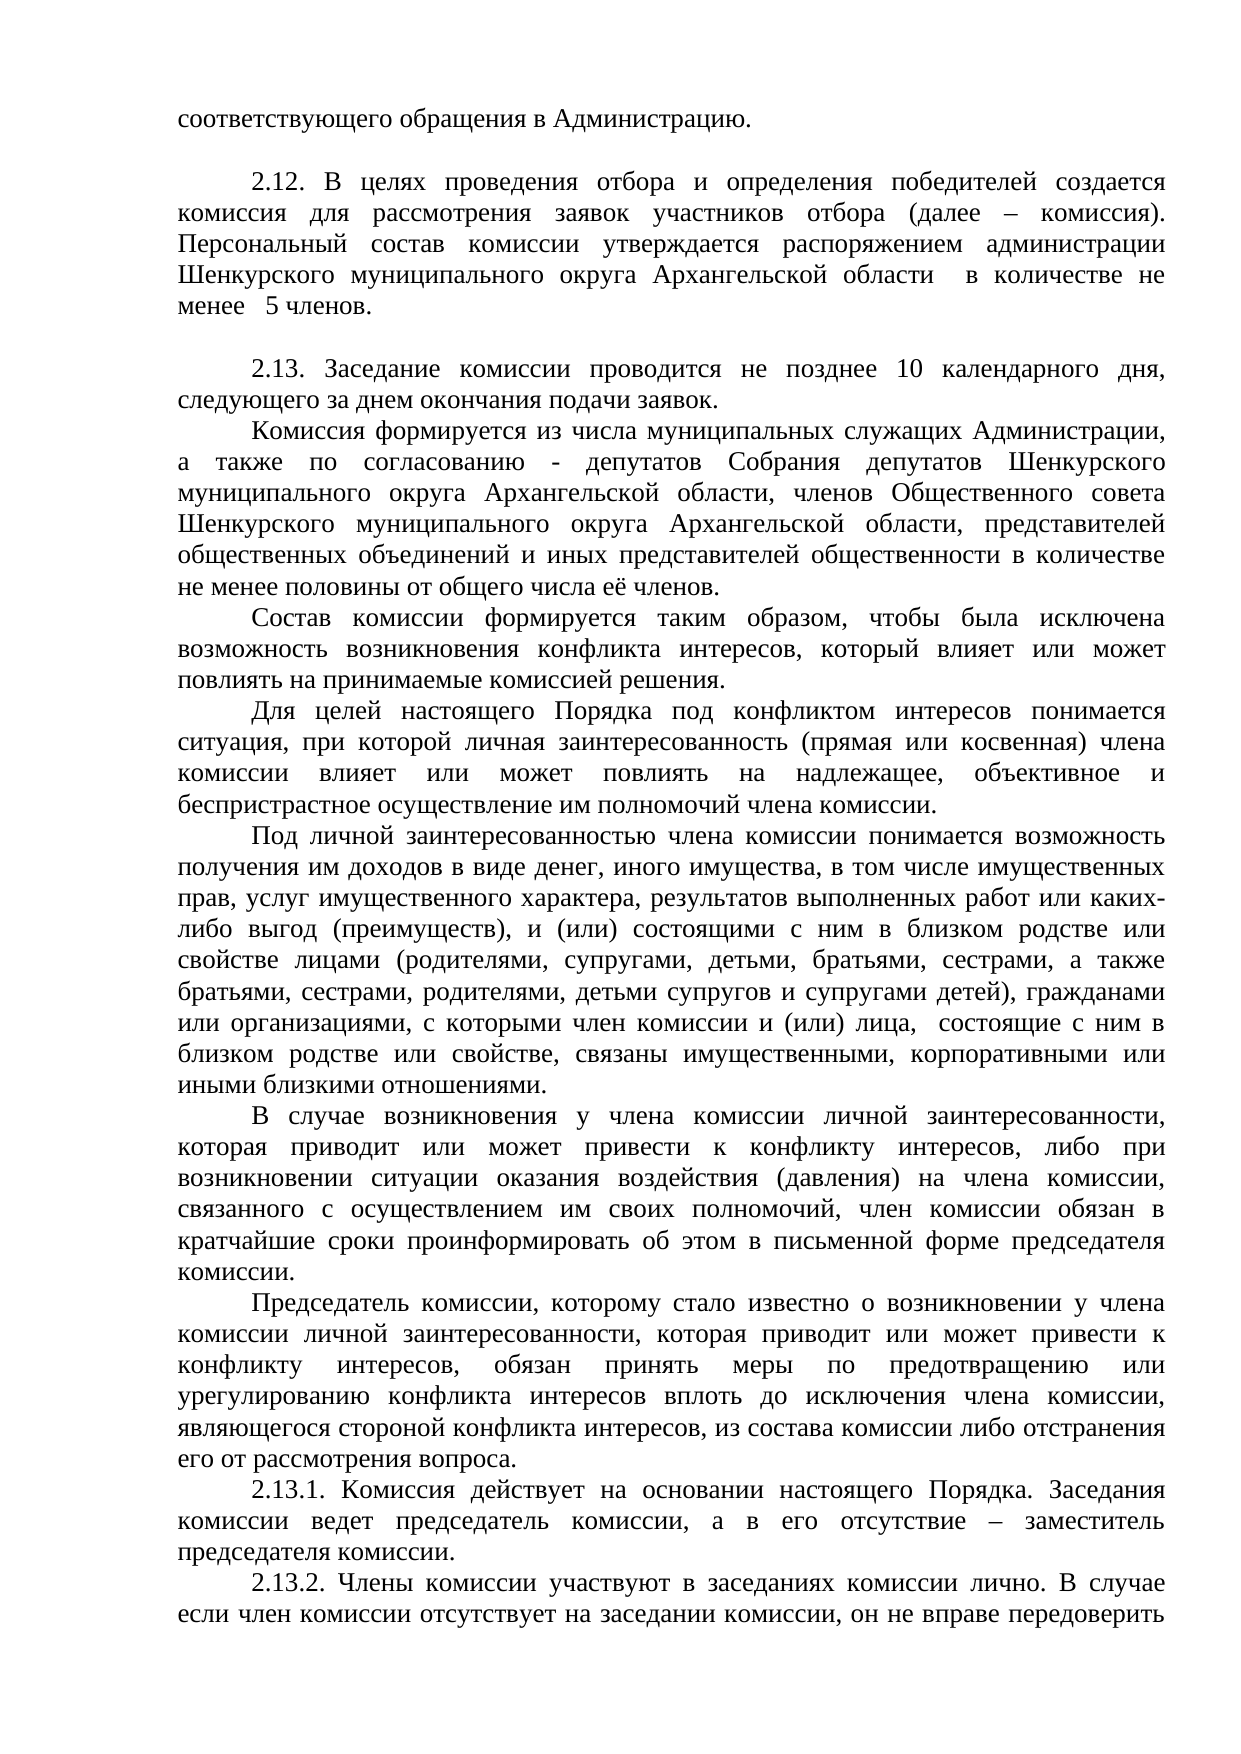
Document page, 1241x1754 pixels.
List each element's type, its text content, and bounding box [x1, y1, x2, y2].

text Председатель комиссии, которому стало известно о возникновении у члена комиссии личной заинтересованности, которая приводит или может привести к конфликту интересов, обязан принять меры по предотвращению или урегулированию конфликта интересов вплоть до исключения члена комиссии, являющегося стороной конфликта интересов, из состава комиссии либо отстранения его от рассмотрения вопроса. [177, 1286, 1167, 1473]
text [177, 102, 1167, 134]
text В случае возникновения у члена комиссии личной заинтересованности, которая приводит или может привести к конфликту интересов, либо при возникновении ситуации оказания воздействия (давления) на члена комиссии, связанного с осуществлением им своих полномочий, член комиссии обязан в кратчайшие сроки проинформировать об этом в письменной форме председателя комиссии. [177, 1099, 1167, 1286]
text Под личной заинтересованностью члена комиссии понимается возможность получения им доходов в виде денег, иного имущества, в том числе имущественных прав, услуг имущественного характера, результатов выполненных работ или каких-либо выгод (преимуществ), и (или) состоящими с ним в близком родстве или свойстве лицами (родителями, супругами, детьми, братьями, сестрами, а также братьями, сестрами, родителями, детьми супругов и супругами детей), гражданами или организациями, с которыми член комиссии и (или) лица, состоящие с ним в близком родстве или свойстве, связаны имущественными, корпоративными или иными близкими отношениями. [177, 819, 1167, 1099]
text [177, 1566, 1167, 1629]
text Для целей настоящего Порядка под конфликтом интересов понимается ситуация, при которой личная заинтересованность (прямая или косвенная) члена комиссии влияет или может повлиять на надлежащее, объективное и беспристрастное осуществление им полномочий члена комиссии. [177, 694, 1167, 819]
text 2.13. Заседание комиссии проводится не позднее 10 календарного дня, следующего за днем окончания подачи заявок. [177, 352, 1167, 414]
text 2.13.1. Комиссия действует на основании настоящего Порядка. Заседания комиссии ведет председатель комиссии, а в его отсутствие – заместитель председателя комиссии. [177, 1473, 1167, 1566]
text 2.12. В целях проведения отбора и определения победителей создается комиссия для рассмотрения заявок участников отбора (далее – комиссия). Персональный состав комиссии утверждается распоряжением администрации Шенкурского муниципального округа Архангельской области в количестве не менее 5 членов. [177, 165, 1167, 321]
text Состав комиссии формируется таким образом, чтобы была исключена возможность возникновения конфликта интересов, который влияет или может повлиять на принимаемые комиссией решения. [177, 601, 1167, 694]
text Комиссия формируется из числа муниципальных служащих Администрации, а также по согласованию - депутатов Собрания депутатов Шенкурского муниципального округа Архангельской области, членов Общественного совета Шенкурского муниципального округа Архангельской области, представителей общественных объединений и иных представителей общественности в количестве не менее половины от общего числа её членов. [177, 414, 1167, 601]
